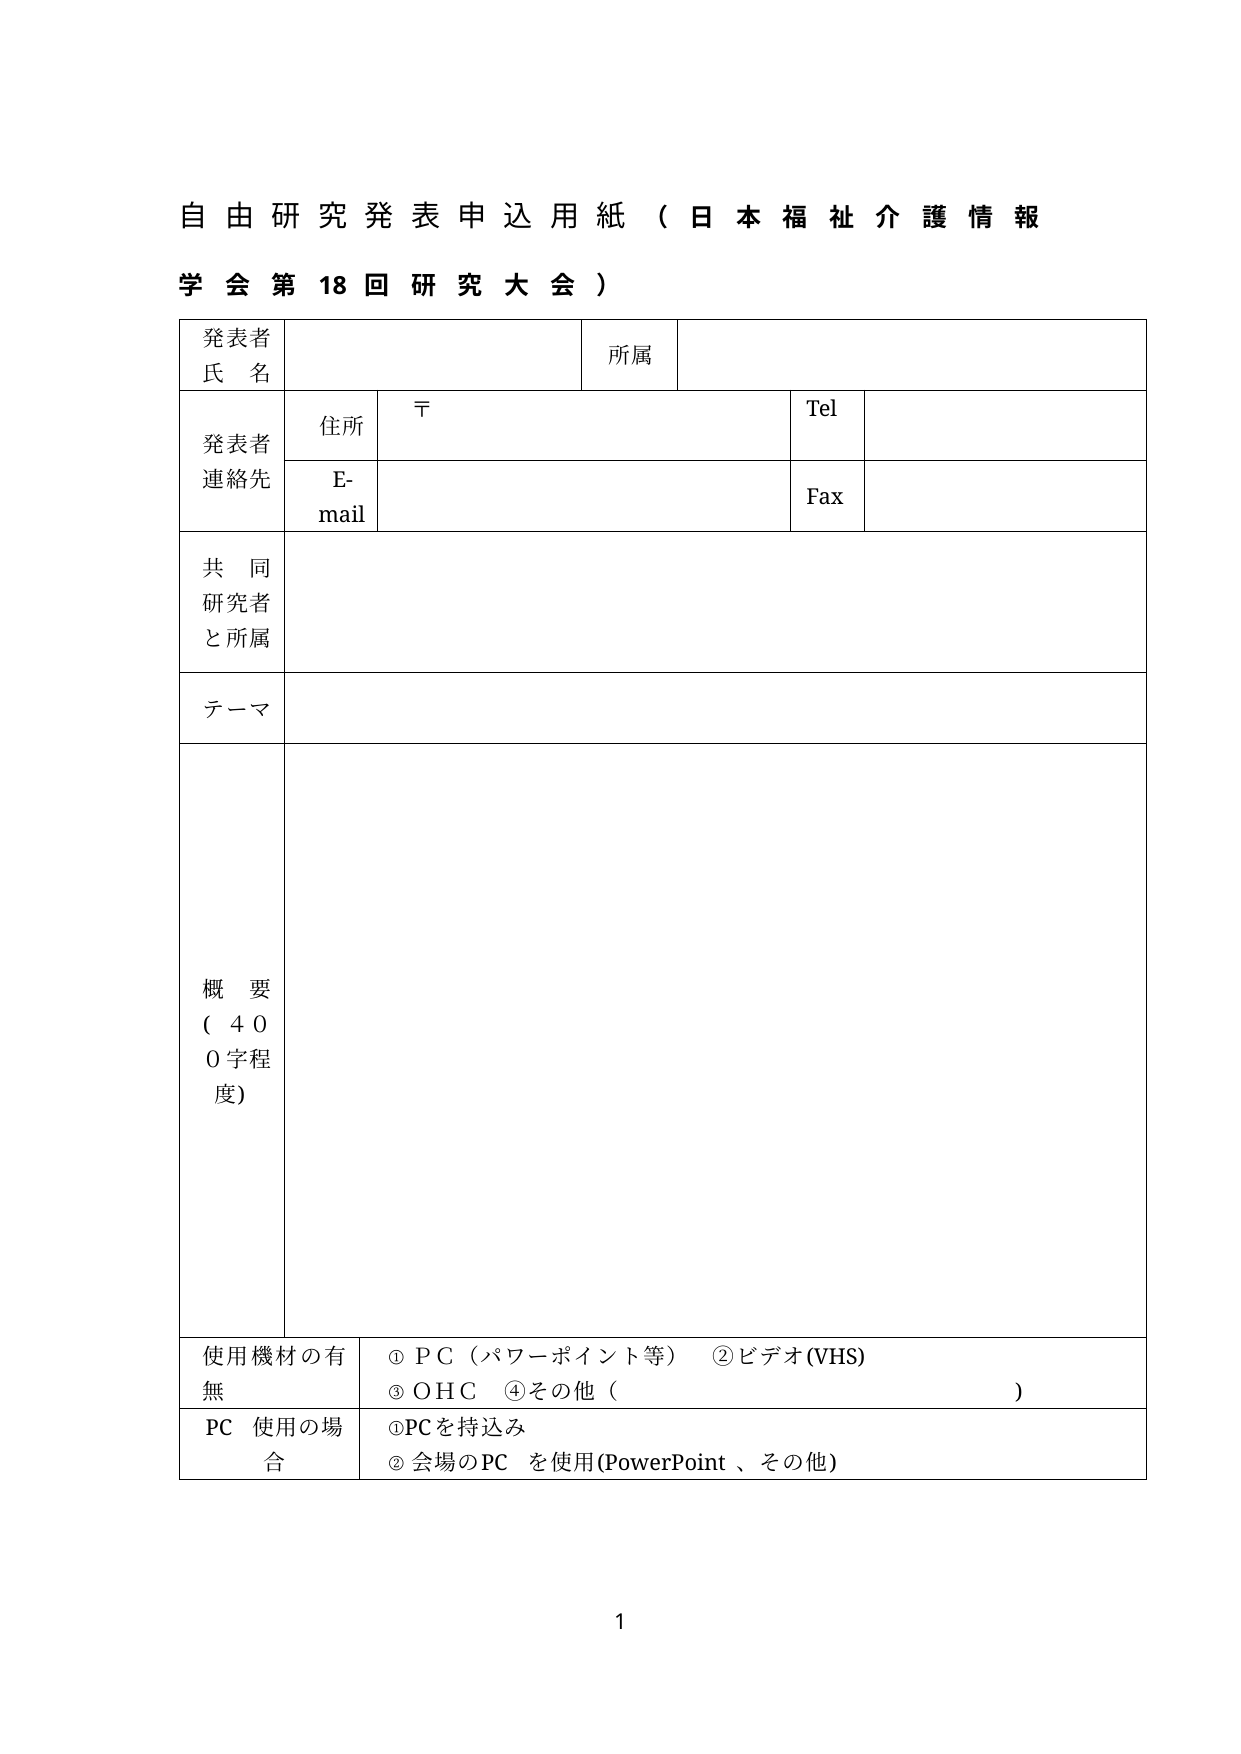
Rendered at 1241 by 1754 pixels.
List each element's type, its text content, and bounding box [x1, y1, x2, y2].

table_cell [285, 744, 1146, 1337]
table_cell [865, 461, 1146, 531]
table_cell 住所 [285, 391, 377, 460]
table_header 発表者 氏 名 [180, 320, 284, 389]
table_cell 概 要 (４００字程度) [180, 744, 284, 1337]
table_cell PC使用の場合 [180, 1409, 359, 1478]
table_cell E-mail [285, 461, 377, 531]
table_cell [285, 673, 1146, 743]
table_cell Tel [791, 391, 864, 460]
table_cell 共 同 研究者 と所属 [180, 532, 284, 672]
table_header [678, 320, 1146, 389]
table_header 所属 [582, 320, 677, 389]
table_cell ①PCを持込み ②会場のPCを使用(PowerPoint、その他) [360, 1409, 1146, 1478]
table_cell ＰＣ（パワーポイント等） ②ビデオ(VHS) ③ＯＨＣ ④その他（ ) [360, 1338, 1146, 1408]
table_cell [378, 461, 790, 531]
table_cell テーマ [180, 673, 284, 743]
table_cell 発表者 連絡先 [180, 391, 284, 531]
table_cell [865, 391, 1146, 460]
table_cell 〒 [378, 391, 790, 460]
table_cell [285, 532, 1146, 672]
table_cell Fax [791, 461, 864, 531]
text 自由研究発表申込用紙（日本福祉介護情報学会第18回研究大会） [179, 179, 1061, 319]
table_header [285, 320, 581, 389]
table_cell 使用機材の有無 [180, 1338, 359, 1408]
